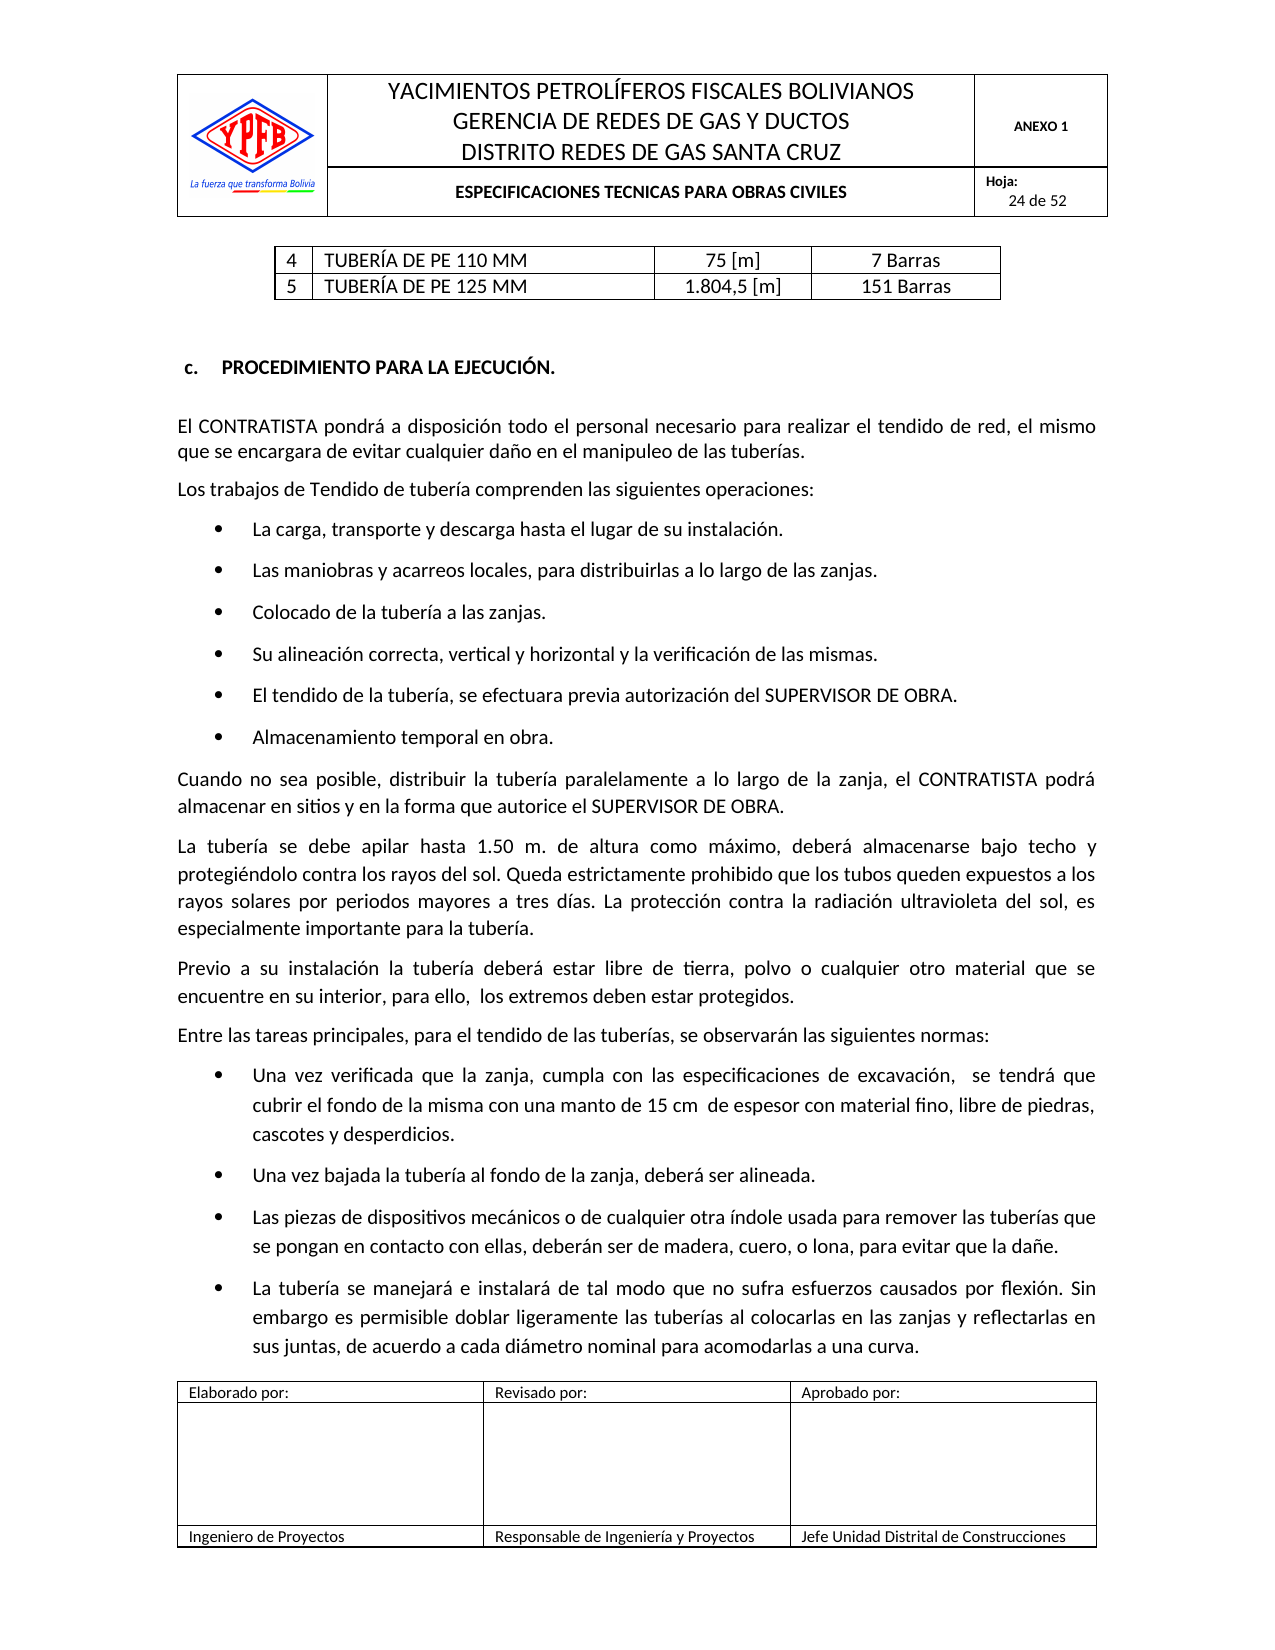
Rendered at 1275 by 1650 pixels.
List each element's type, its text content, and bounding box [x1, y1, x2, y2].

table_cell 4 [276, 247, 312, 272]
list La carga, transporte y descarga hasta el lugar de su instalación. [215, 516, 1098, 541]
text Los trabajos de Tendido de tubería comprenden las siguientes operaciones: [177, 476, 1098, 502]
table_cell 7 Barras [812, 247, 1000, 272]
list Una vez bajada la tubería al fondo de la zanja, deberá ser alineada. [215, 1163, 1098, 1188]
picture [188, 93, 316, 198]
list El tendido de la tubería, se efectuara previa autorización del SUPERVISOR DE OBRA. [215, 683, 1098, 708]
table_cell 151 Barras [812, 274, 1000, 299]
text Cuando no sea posible, distribuir la tubería paralelamente a lo largo de la zanja, el CONTRATISTA podrá almacenar en sitios y en la forma que autorice el SUPERVISOR DE OBRA. [177, 766, 1098, 819]
text La tubería se debe apilar hasta 1.50 m. de altura como máximo, deberá almacenarse bajo techo y protegiéndolo contra los rayos del sol. Queda estrictamente prohibido que los tubos queden expuestos a los rayos solares por periodos mayores a tres días. La protección contra la radiación ultravioleta del sol, es especialmente importante para la tubería. [177, 833, 1098, 941]
list Colocado de la tubería a las zanjas. [215, 599, 1098, 625]
list Almacenamiento temporal en obra. [215, 724, 1098, 750]
list Las maniobras y acarreos locales, para distribuirlas a lo largo de las zanjas. [215, 558, 1098, 583]
list Su alineación correcta, vertical y horizontal y la verificación de las mismas. [215, 641, 1098, 666]
table_cell 75 [m] [655, 247, 811, 272]
text Previo a su instalación la tubería deberá estar libre de tierra, polvo o cualquier otro material que se encuentre en su interior, para ello, los extremos deben estar protegidos. [177, 955, 1098, 1008]
table_cell 1.804,5 [m] [655, 274, 811, 299]
table_cell TUBERÍA DE PE 110 MM [313, 247, 654, 272]
table_cell 5 [276, 274, 312, 299]
list PROCEDIMIENTO PARA LA EJECUCIÓN. [184, 354, 1098, 380]
text El CONTRATISTA pondrá a disposición todo el personal necesario para realizar el tendido de red, el mismo que se encargara de evitar cualquier daño en el manipuleo de las tuberías. [177, 413, 1098, 464]
list Las piezas de dispositivos mecánicos o de cualquier otra índole usada para remover las tuberías que se pongan en contacto con ellas, deberán ser de madera, cuero, o lona, para evitar que la dañe. [215, 1204, 1098, 1259]
list Una vez verificada que la zanja, cumpla con las especificaciones de excavación, se tendrá que cubrir el fondo de la misma con una manto de 15 cm de espesor con material fino, libre de piedras, cascotes y desperdicios. [215, 1063, 1098, 1146]
text Entre las tareas principales, para el tendido de las tuberías, se observarán las siguientes normas: [177, 1023, 1098, 1048]
table_cell TUBERÍA DE PE 125 MM [313, 274, 654, 299]
list La tubería se manejará e instalará de tal modo que no sufra esfuerzos causados por flexión. Sin embargo es permisible doblar ligeramente las tuberías al colocarlas en las zanjas y reflectarlas en sus juntas, de acuerdo a cada diámetro nominal para acomodarlas a una curva. [215, 1275, 1098, 1359]
